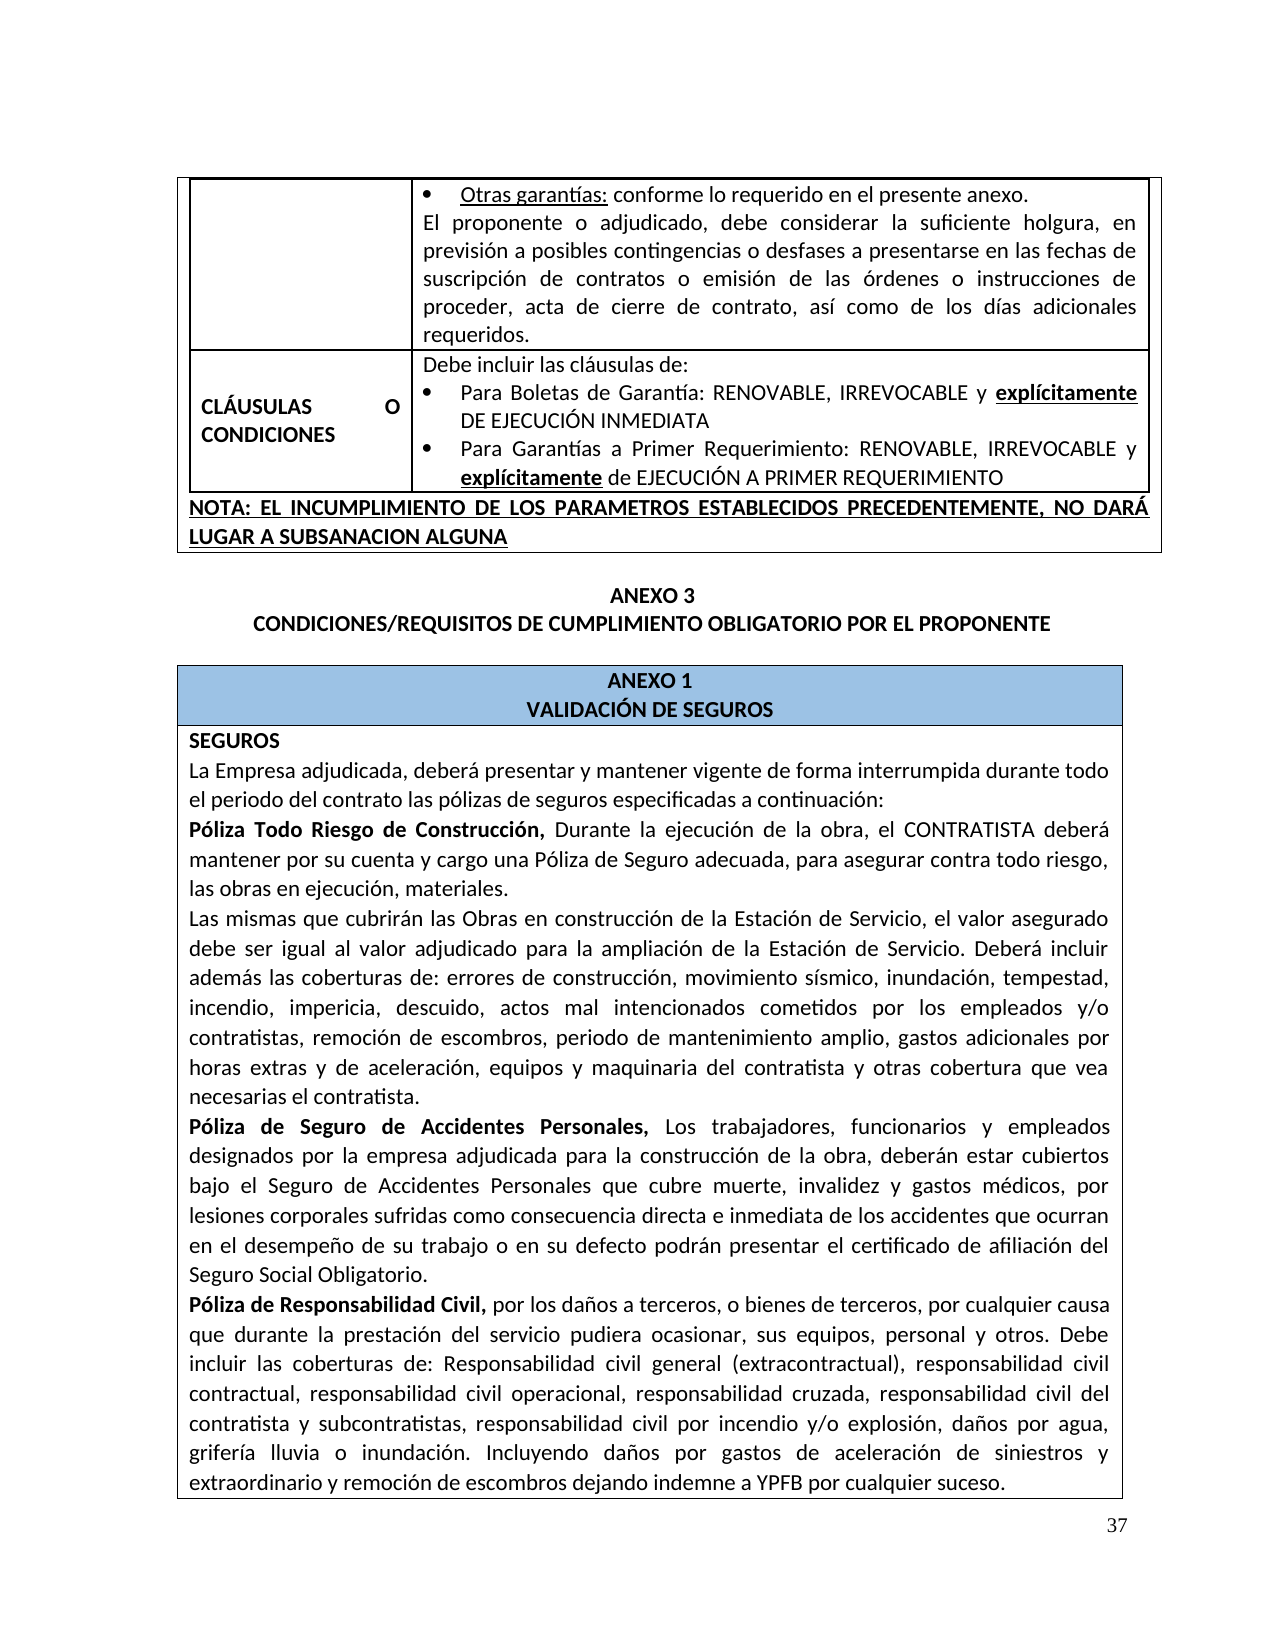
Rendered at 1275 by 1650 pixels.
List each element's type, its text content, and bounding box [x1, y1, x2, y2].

text ANEXO 3 [177, 581, 1127, 609]
text CONDICIONES/REQUISITOS DE CUMPLIMIENTO OBLIGATORIO POR EL PROPONENTE [177, 609, 1127, 637]
table_header ANEXO 1 VALIDACIÓN DE SEGUROS [178, 666, 1122, 725]
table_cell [178, 726, 1122, 1498]
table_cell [178, 178, 1161, 552]
